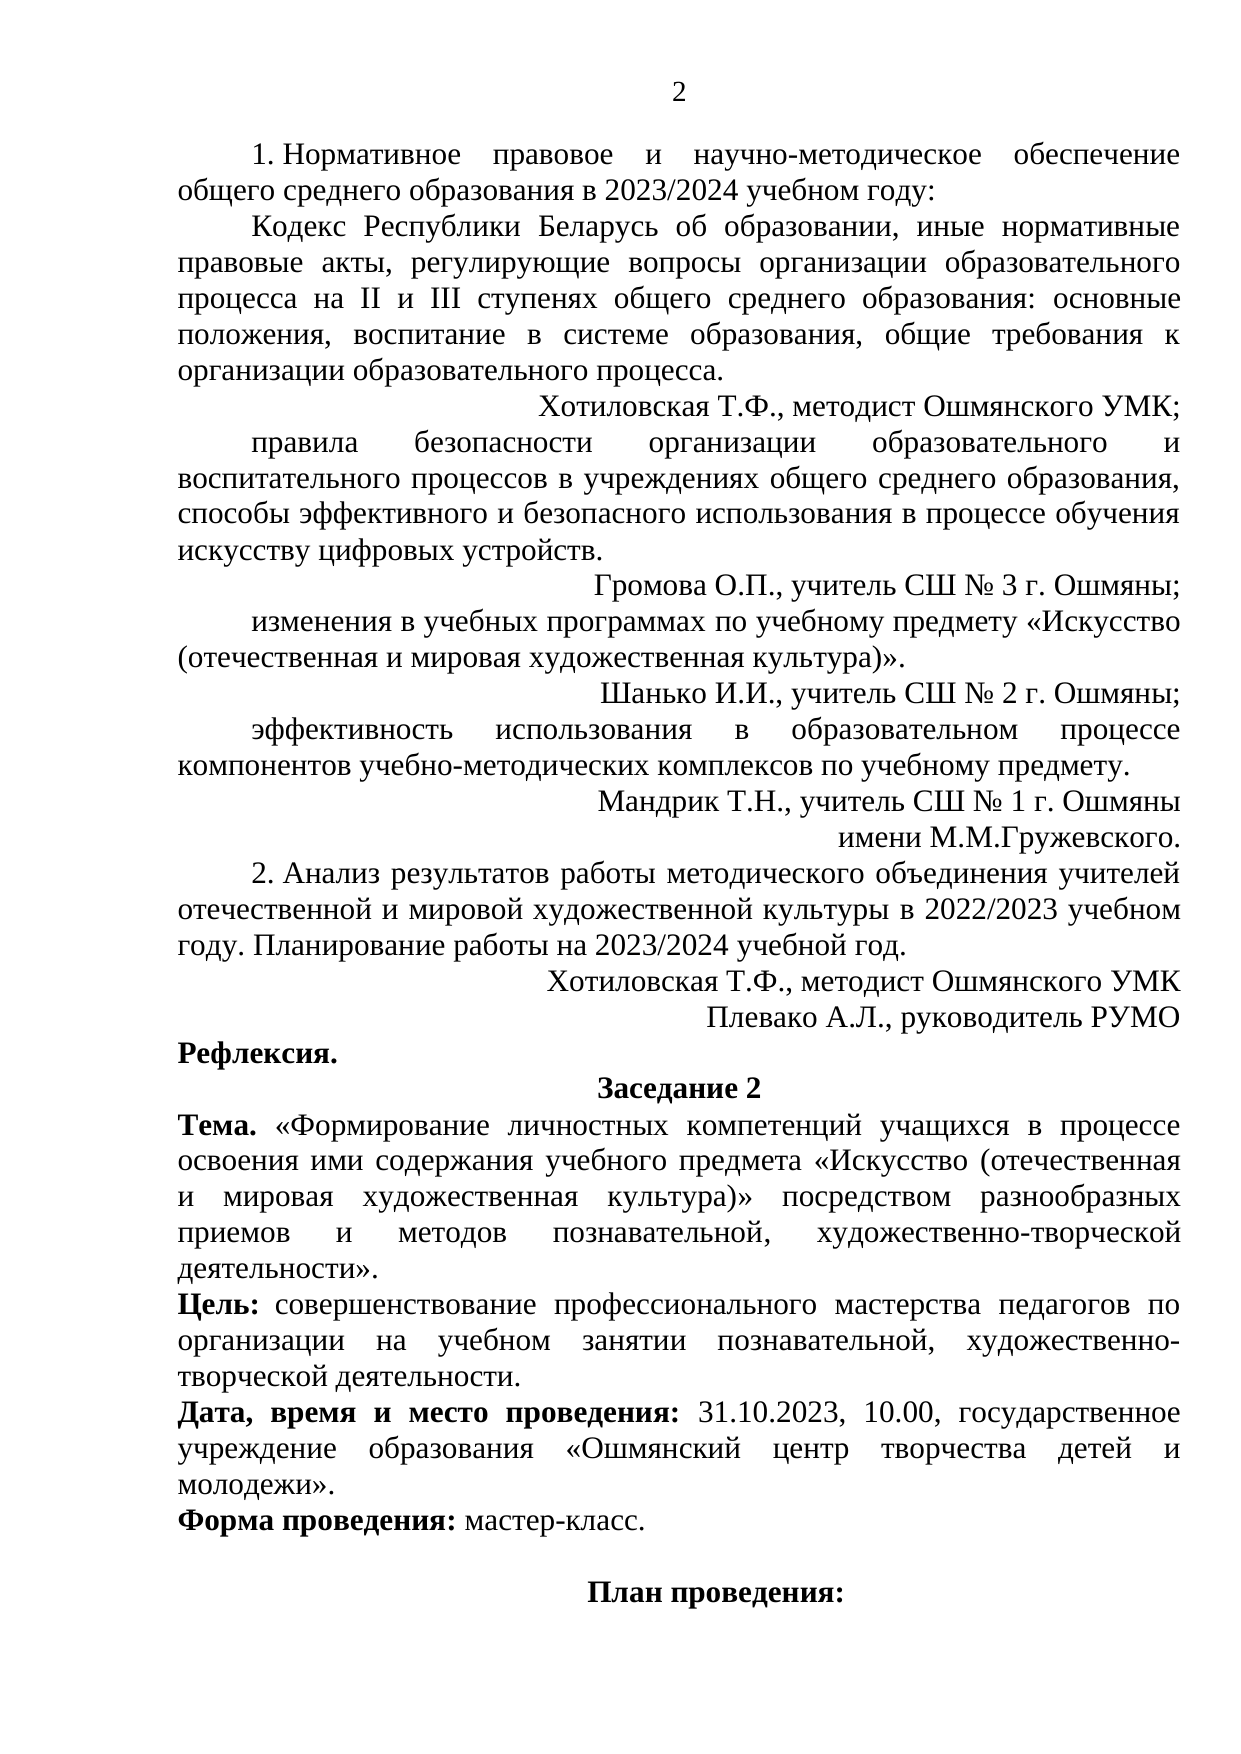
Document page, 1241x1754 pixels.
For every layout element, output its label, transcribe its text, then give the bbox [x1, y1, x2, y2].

text Дата, время и место проведения: 31.10.2023, 10.00, государственное учреждение образования «Ошмянский центр творчества детей и молодежи». [177, 1393, 1181, 1501]
text Хотиловская Т.Ф., методист Ошмянского УМК [177, 962, 1181, 998]
text Плевако А.Л., руководитель РУМО [177, 998, 1181, 1034]
text Рефлексия. [177, 1034, 1181, 1070]
text 1. Нормативное правовое и научно-методическое обеспечение общего среднего образования в 2023/2024 учебном году: [177, 135, 1181, 207]
text Тема. «Формирование личностных компетенций учащихся в процессе освоения ими содержания учебного предмета «Искусство (отечественная и мировая художественная культура)» посредством разнообразных приемов и методов познавательной, художественно-творческой деятельности». [177, 1106, 1181, 1285]
text Хотиловская Т.Ф., методист Ошмянского УМК; [177, 387, 1181, 423]
text Громова О.П., учитель СШ № 3 г. Ошмяны; [177, 567, 1181, 603]
text Мандрик Т.Н., учитель СШ № 1 г. Ошмяны [177, 782, 1181, 818]
text эффективность использования в образовательном процессе компонентов учебно-методических комплексов по учебному предмету. [177, 710, 1181, 782]
text План проведения: [177, 1573, 1181, 1609]
text правила безопасности организации образовательного и воспитательного процессов в учреждениях общего среднего образования, способы эффективного и безопасного использования в процессе обучения искусству цифровых устройств. [177, 423, 1181, 567]
text Цель: совершенствование профессионального мастерства педагогов по организации на учебном занятии познавательной, художественно-творческой деятельности. [177, 1285, 1181, 1393]
text имени М.М.Гружевского. [177, 818, 1181, 854]
text 2. Анализ результатов работы методического объединения учителей отечественной и мировой художественной культуры в 2022/2023 учебном году. Планирование работы на 2023/2024 учебной год. [177, 854, 1181, 962]
text Кодекс Республики Беларусь об образовании, иные нормативные правовые акты, регулирующие вопросы организации образовательного процесса на II и III ступенях общего среднего образования: основные положения, воспитание в системе образования, общие требования к организации образовательного процесса. [177, 207, 1181, 387]
text Шанько И.И., учитель СШ № 2 г. Ошмяны; [177, 674, 1181, 710]
text изменения в учебных программах по учебному предмету «Искусство (отечественная и мировая художественная культура)». [177, 603, 1181, 674]
text Форма проведения: мастер-класс. [177, 1501, 1181, 1537]
text Заседание 2 [177, 1070, 1181, 1106]
